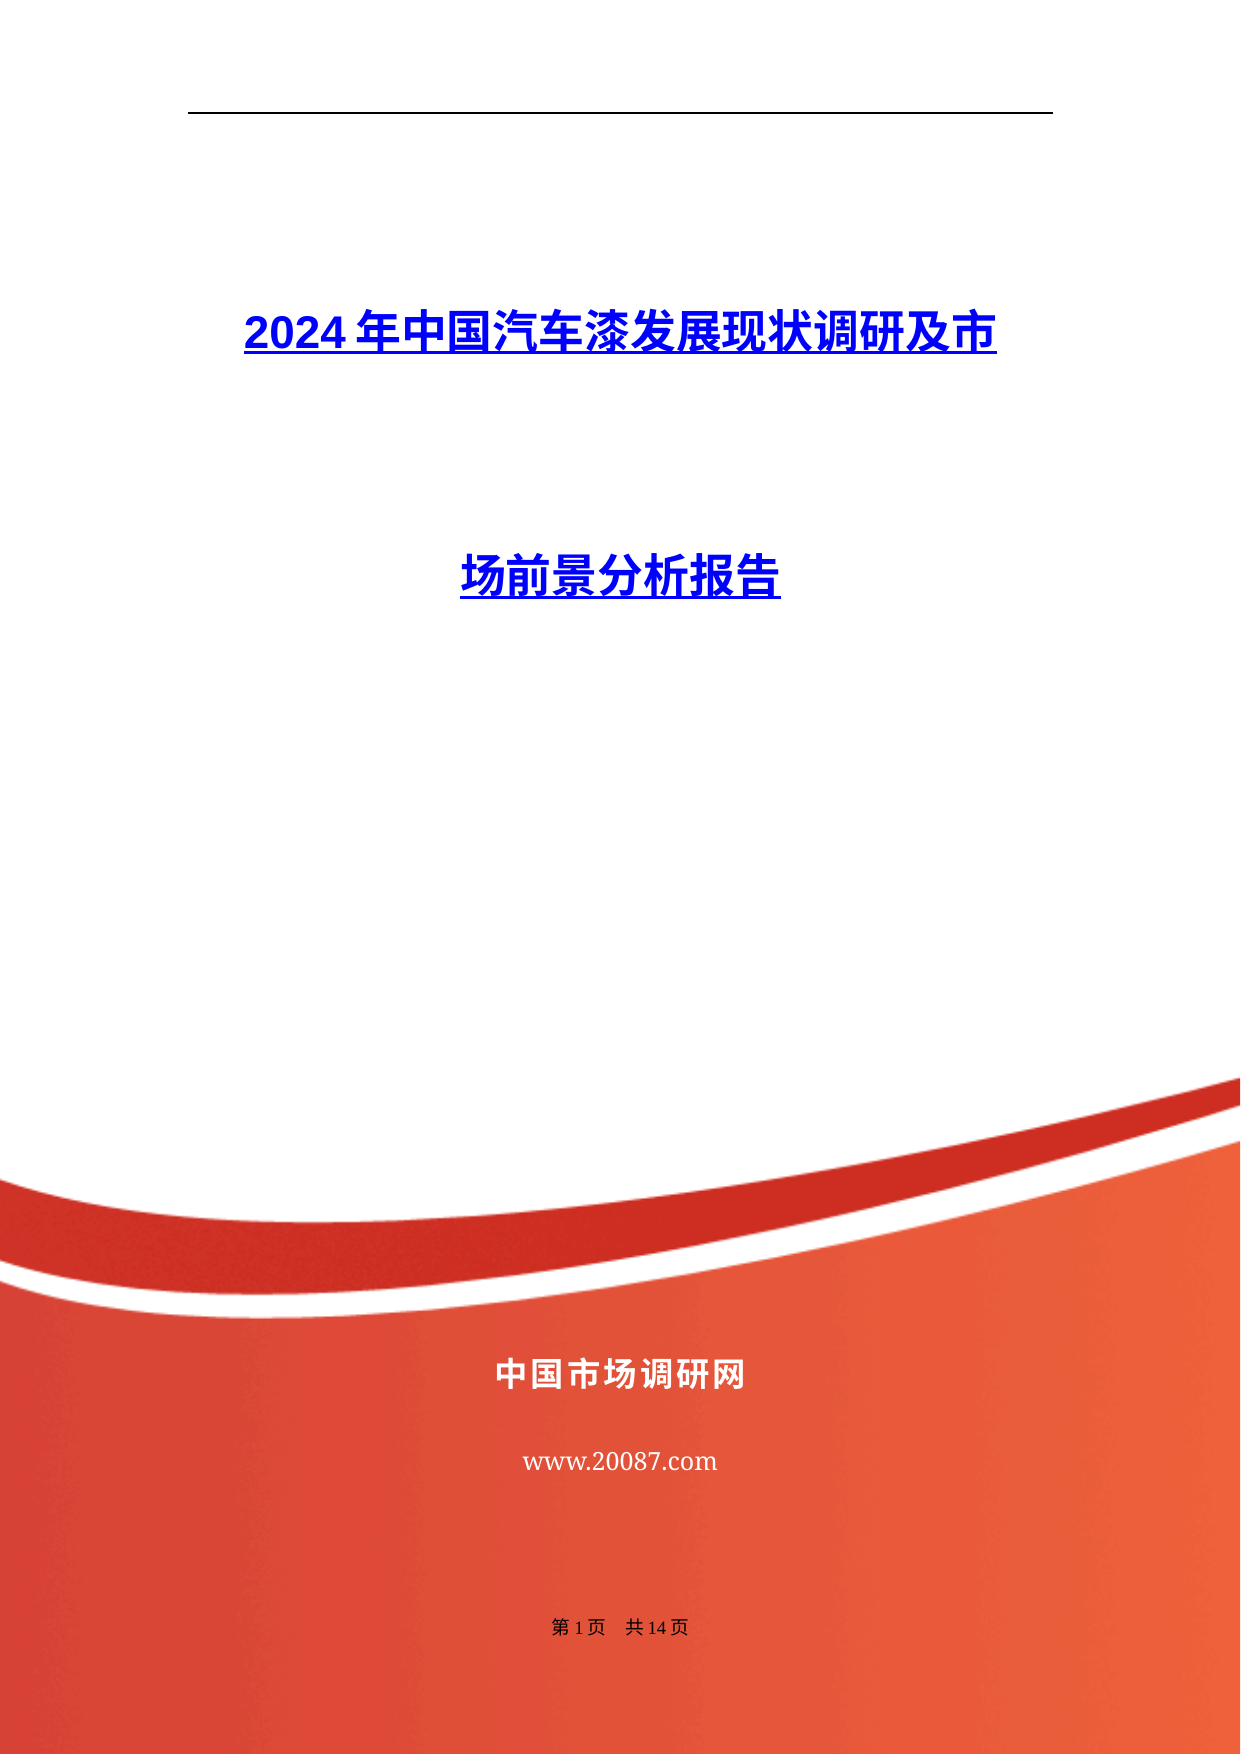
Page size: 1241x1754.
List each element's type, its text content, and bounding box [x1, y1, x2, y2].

subtitle 中国市场调研网 [187, 1339, 1053, 1404]
table_header 2024年中国汽车漆发展现状调研及市场前景分析报告 [188, 207, 1053, 773]
text www.20087.com [187, 1428, 1053, 1493]
picture [0, 1006, 1241, 1754]
